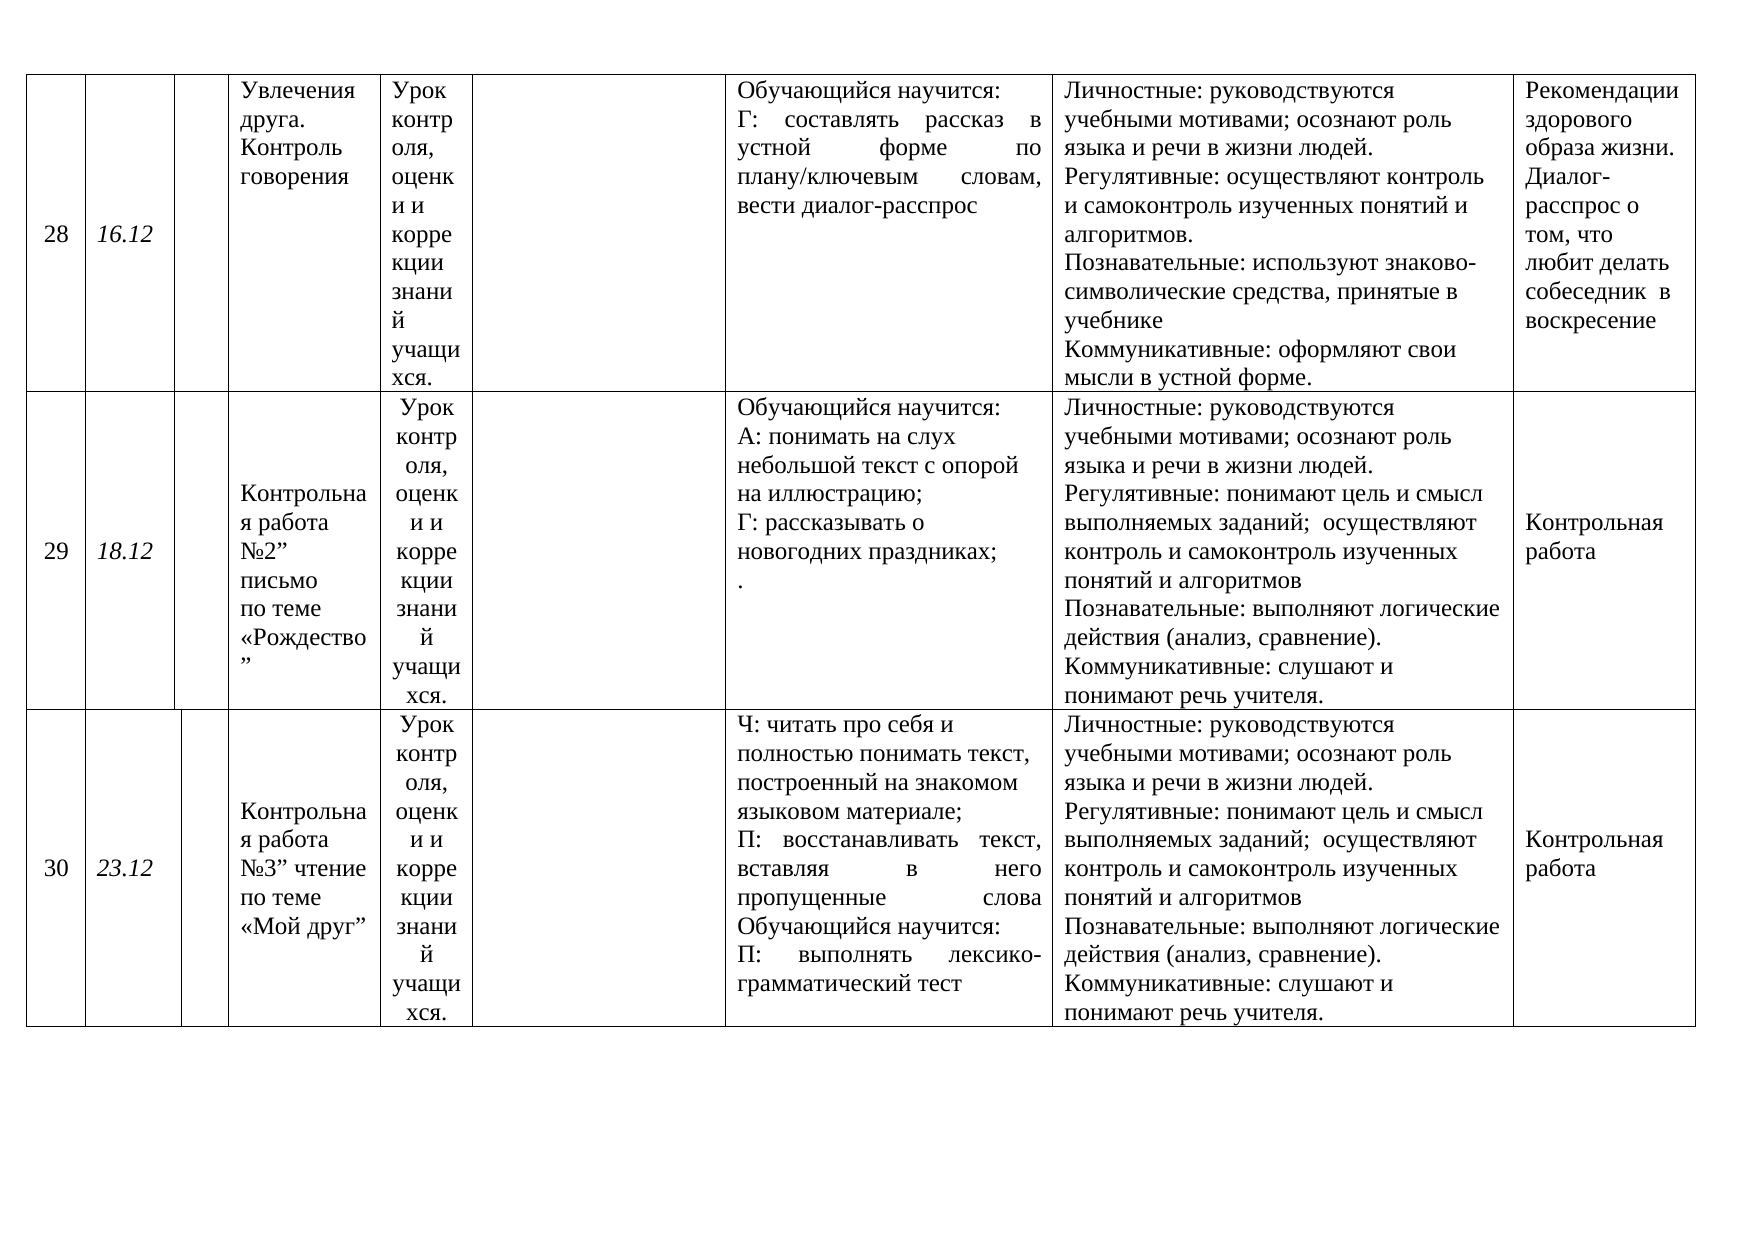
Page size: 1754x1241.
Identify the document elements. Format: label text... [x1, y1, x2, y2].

table_cell 16.12 [86, 75, 174, 391]
table_cell 23.12 [86, 710, 181, 1026]
table_cell Обучающийся научится: Г: составлять рассказ в устной форме по плану/ключевым словам, вести диалог-расспрос [726, 75, 1052, 391]
table_cell Личностные: руководствуются учебными мотивами; осознают роль языка и речи в жизни людей. Регулятивные: осуществляют контроль и самоконтроль изученных понятий и алгоритмов. Познавательные: используют знаково-символические средства, принятые в учебнике Коммуникативные: оформляют свои мысли в устной форме. [1053, 75, 1513, 391]
table_cell Увлечения друга. Контроль говорения [229, 75, 380, 391]
table_cell [473, 75, 725, 391]
table_cell Урок контроля, оценки и коррекции знаний учащихся. [381, 392, 472, 708]
table_cell Контрольная работа [1514, 710, 1695, 1026]
table_cell [182, 710, 228, 1026]
table_cell [473, 392, 725, 708]
table_cell Личностные: руководствуются учебными мотивами; осознают роль языка и речи в жизни людей. Регулятивные: понимают цель и смысл выполняемых заданий; осуществляют контроль и самоконтроль изученных понятий и алгоритмов Познавательные: выполняют логические действия (анализ, сравнение). Коммуникативные: слушают и понимают речь учителя. [1053, 710, 1513, 1026]
table_cell [175, 75, 228, 391]
table_cell [473, 710, 725, 1026]
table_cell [381, 75, 472, 391]
table_cell 18.12 [86, 392, 174, 708]
table_cell Контрольная работа [1514, 392, 1695, 708]
table_cell Рекомендации здорового образа жизни. Диалог-расспрос о том, что любит делать собеседник в воскресение [1514, 75, 1695, 391]
table_cell 29 [27, 392, 85, 708]
table_cell Ч: читать про себя и полностью понимать текст, построенный на знакомом языковом материале; П: восстанавливать текст, вставляя в него пропущенные слова Обучающийся научится: П: выполнять лексико-грамматический тест [726, 710, 1052, 1026]
table_cell [175, 392, 228, 708]
table_cell Контрольная работа №3” чтение по теме «Мой друг” [229, 710, 380, 1026]
table_cell Обучающийся научится: А: понимать на слух небольшой текст с опорой на иллюстрацию; Г: рассказывать о новогодних праздниках; . [726, 392, 1052, 708]
table_cell 30 [27, 710, 85, 1026]
table_cell Личностные: руководствуются учебными мотивами; осознают роль языка и речи в жизни людей. Регулятивные: понимают цель и смысл выполняемых заданий; осуществляют контроль и самоконтроль изученных понятий и алгоритмов Познавательные: выполняют логические действия (анализ, сравнение). Коммуникативные: слушают и понимают речь учителя. [1053, 392, 1513, 708]
table_cell Контрольная работа №2” письмо по теме «Рождество” [229, 392, 380, 708]
table_cell 28 [27, 75, 85, 391]
table_cell Урок контроля, оценки и коррекции знаний учащихся. [381, 710, 472, 1026]
